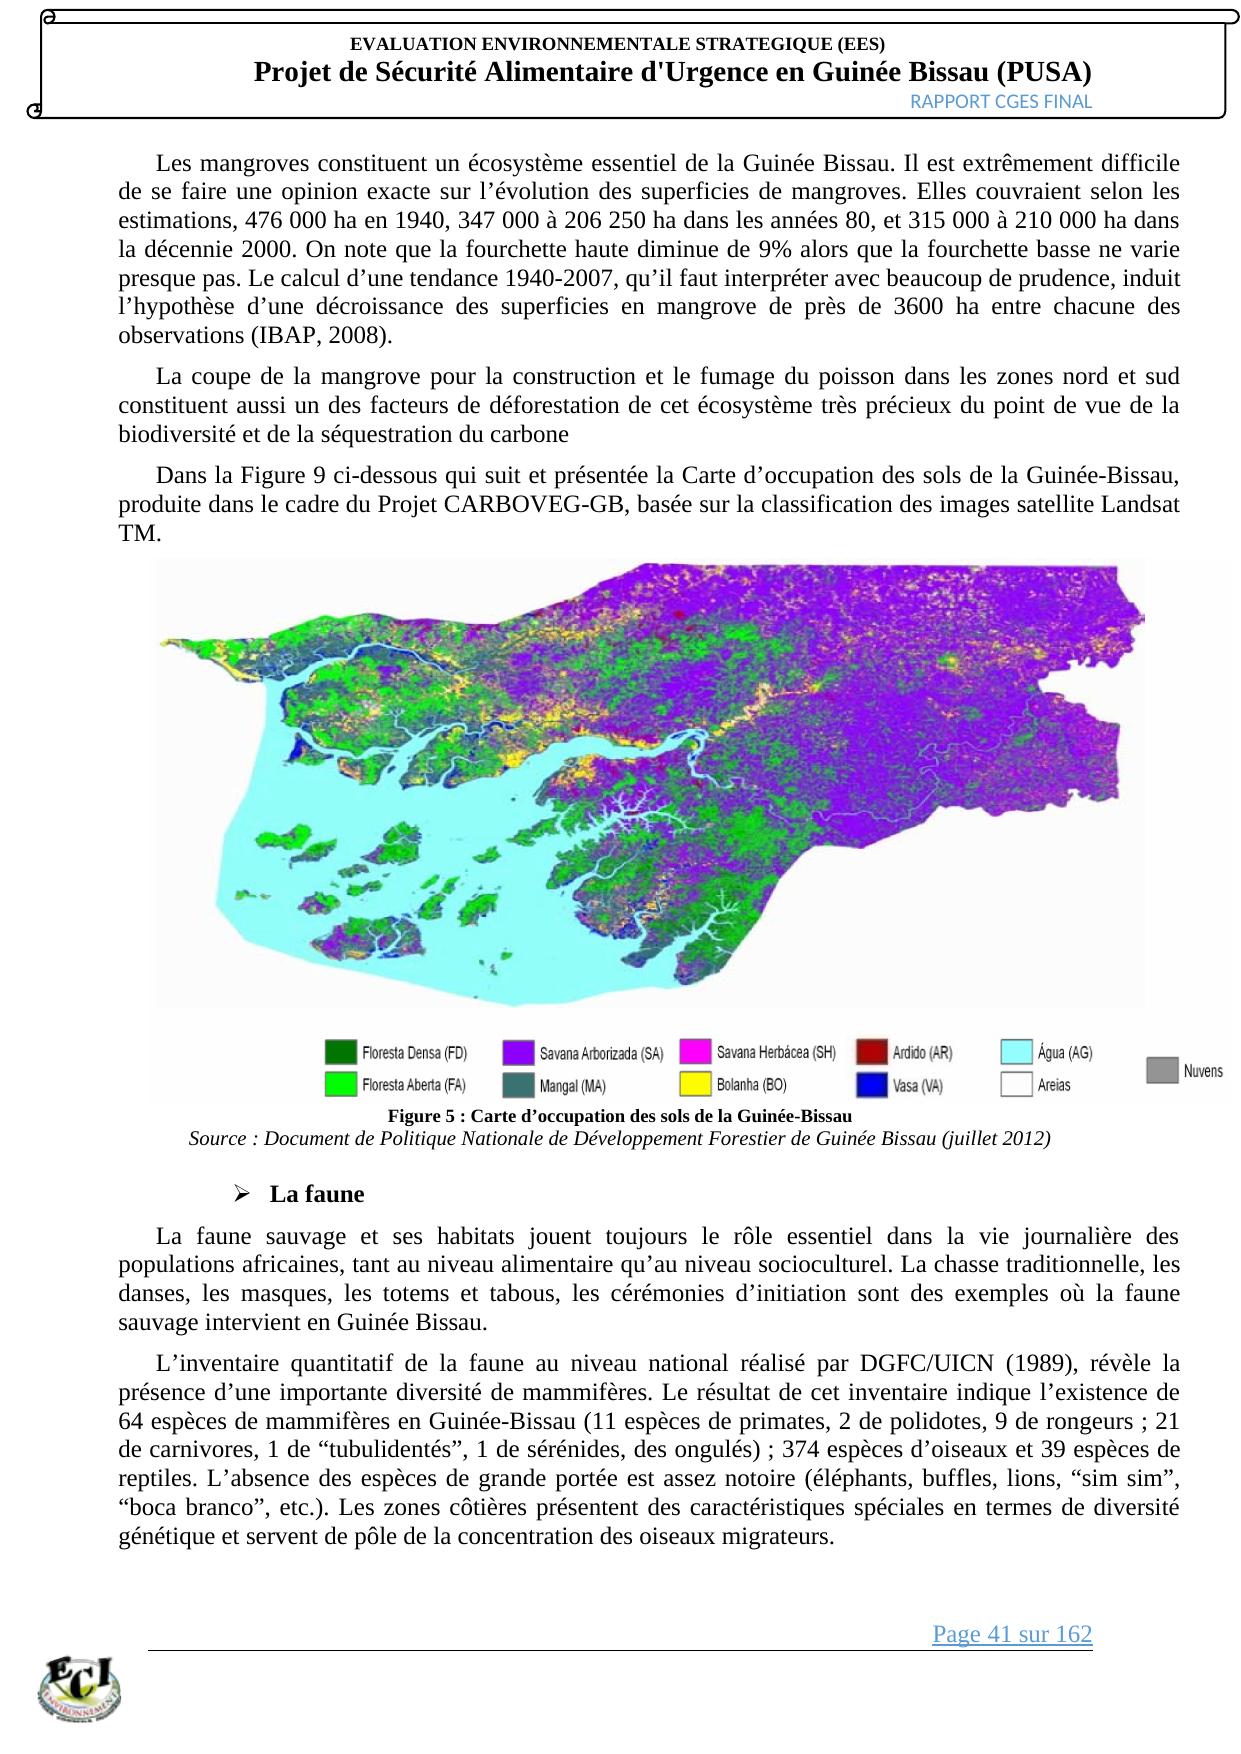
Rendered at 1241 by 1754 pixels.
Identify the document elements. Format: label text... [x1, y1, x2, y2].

text La faune sauvage et ses habitats jouent toujours le rôle essentiel dans la vie journalière des populations africaines, tant au niveau alimentaire qu’au niveau socioculturel. La chasse traditionnelle, les danses, les masques, les totems et tabous, les cérémonies d’initiation sont des exemples où la faune sauvage intervient en Guinée Bissau. [118, 1221, 1181, 1336]
text Source : Document de Politique Nationale de Développement Forestier de Guinée Bissau (juillet 2012) [148, 1126, 1093, 1150]
picture [36, 1652, 122, 1722]
text Les mangroves constituent un écosystème essentiel de la Guinée Bissau. Il est extrêmement difficile de se faire une opinion exacte sur l’évolution des superficies de mangroves. Elles couvraient selon les estimations, 476 000 ha en 1940, 347 000 à 206 250 ha dans les années 80, et 315 000 à 210 000 ha dans la décennie 2000. On note que la fourchette haute diminue de 9% alors que la fourchette basse ne varie presque pas. Le calcul d’une tendance 1940-2007, qu’il faut interpréter avec beaucoup de prudence, induit l’hypothèse d’une décroissance des superficies en mangrove de près de 3600 ha entre chacune des observations (IBAP, 2008). [118, 148, 1181, 349]
text Dans la Figure 9 ci-dessous qui suit et présentée la Carte d’occupation des sols de la Guinée-Bissau, produite dans le cadre du Projet CARBOVEG-GB, basée sur la classification des images satellite Landsat TM. [118, 460, 1181, 546]
list La faune [232, 1179, 1093, 1208]
text La coupe de la mangrove pour la construction et le fumage du poisson dans les zones nord et sud constituent aussi un des facteurs de déforestation de cet écosystème très précieux du point de vue de la biodiversité et de la séquestration du carbone [118, 361, 1181, 448]
text L’inventaire quantitatif de la faune au niveau national réalisé par DGFC/UICN (1989), révèle la présence d’une importante diversité de mammifères. Le résultat de cet inventaire indique l’existence de 64 espèces de mammifères en Guinée-Bissau (11 espèces de primates, 2 de polidotes, 9 de rongeurs ; 21 de carnivores, 1 de “tubulidentés”, 1 de sérénides, des ongulés) ; 374 espèces d’oiseaux et 39 espèces de reptiles. L’absence des espèces de grande portée est assez notoire (éléphants, buffles, lions, “sim sim”, “boca branco”, etc.). Les zones côtières présentent des caractéristiques spéciales en termes de diversité génétique et servent de pôle de la concentration des oiseaux migrateurs. [118, 1348, 1181, 1549]
picture [147, 558, 1230, 1105]
